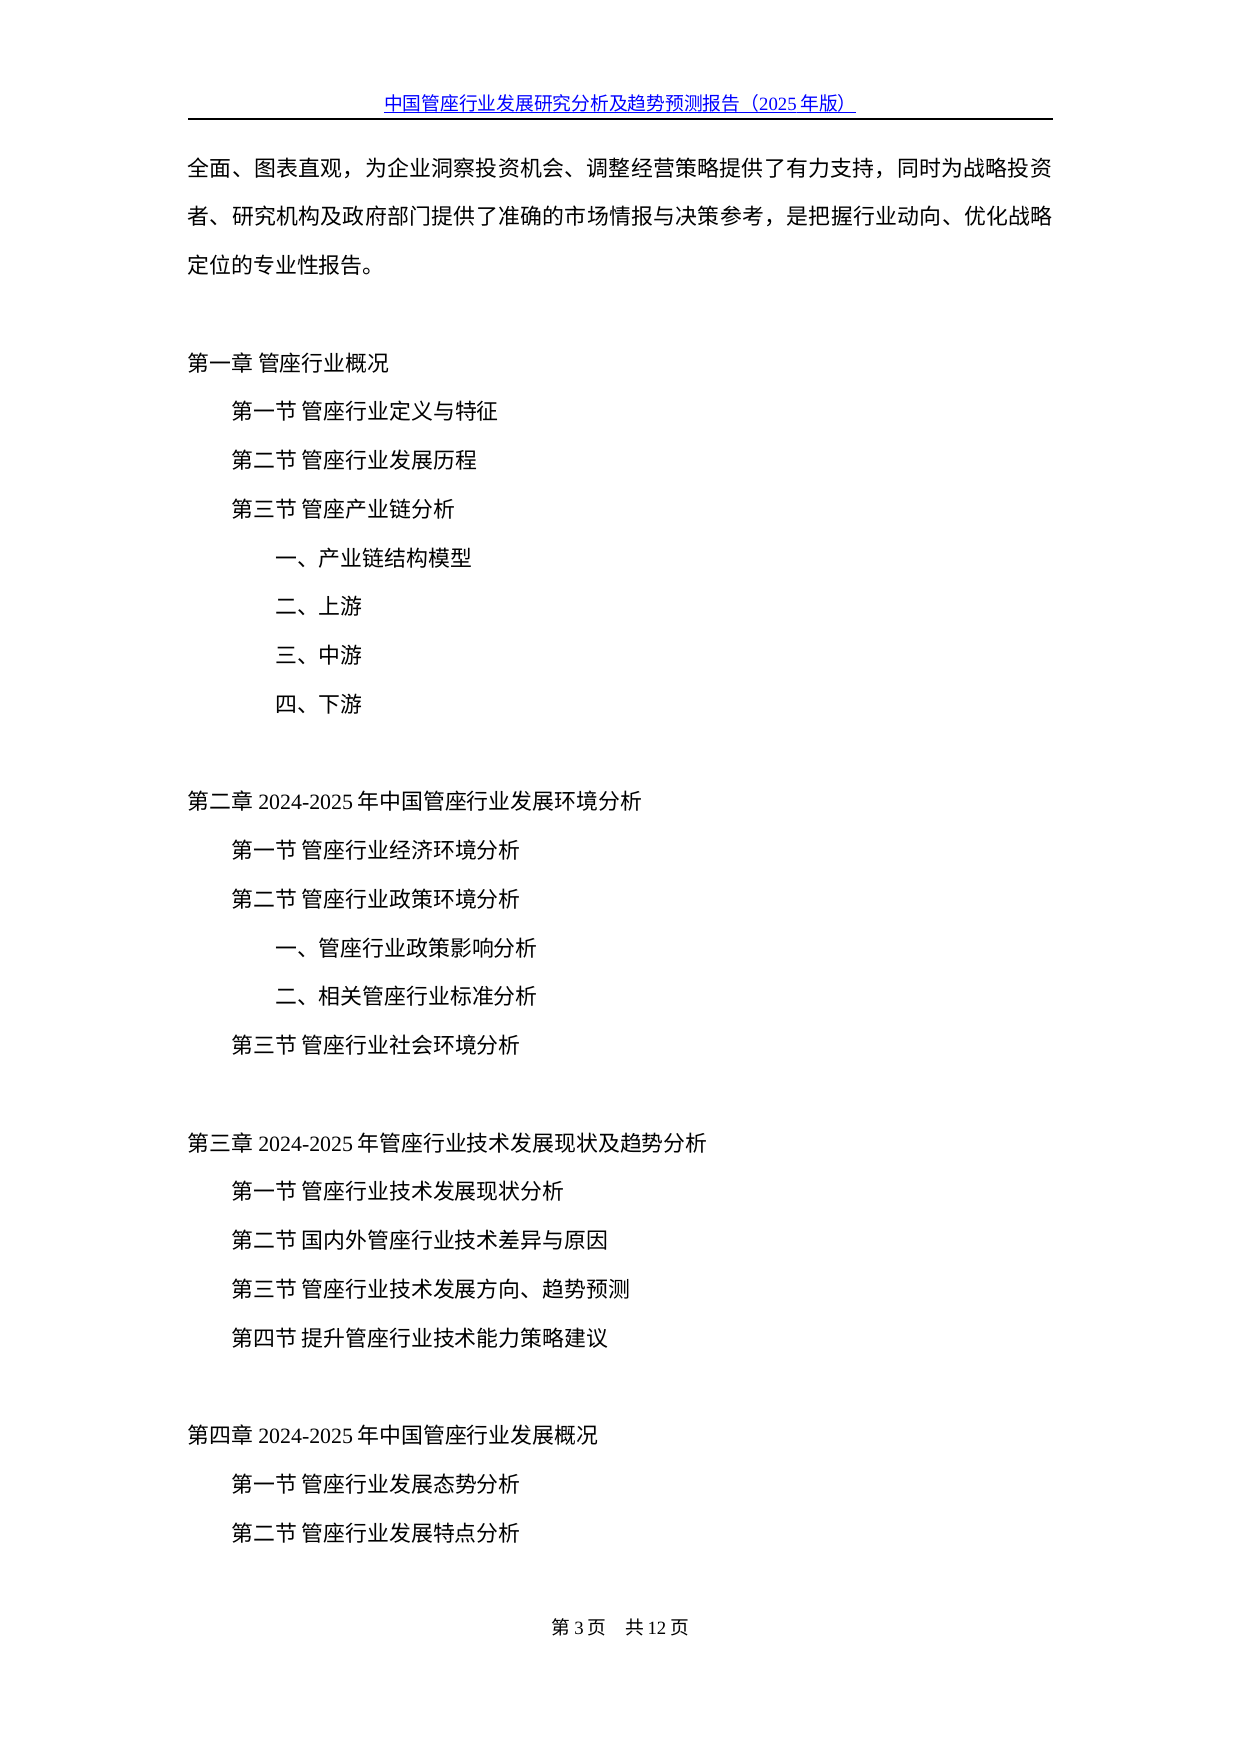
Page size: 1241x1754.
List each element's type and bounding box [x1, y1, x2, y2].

text [187, 150, 1053, 1548]
